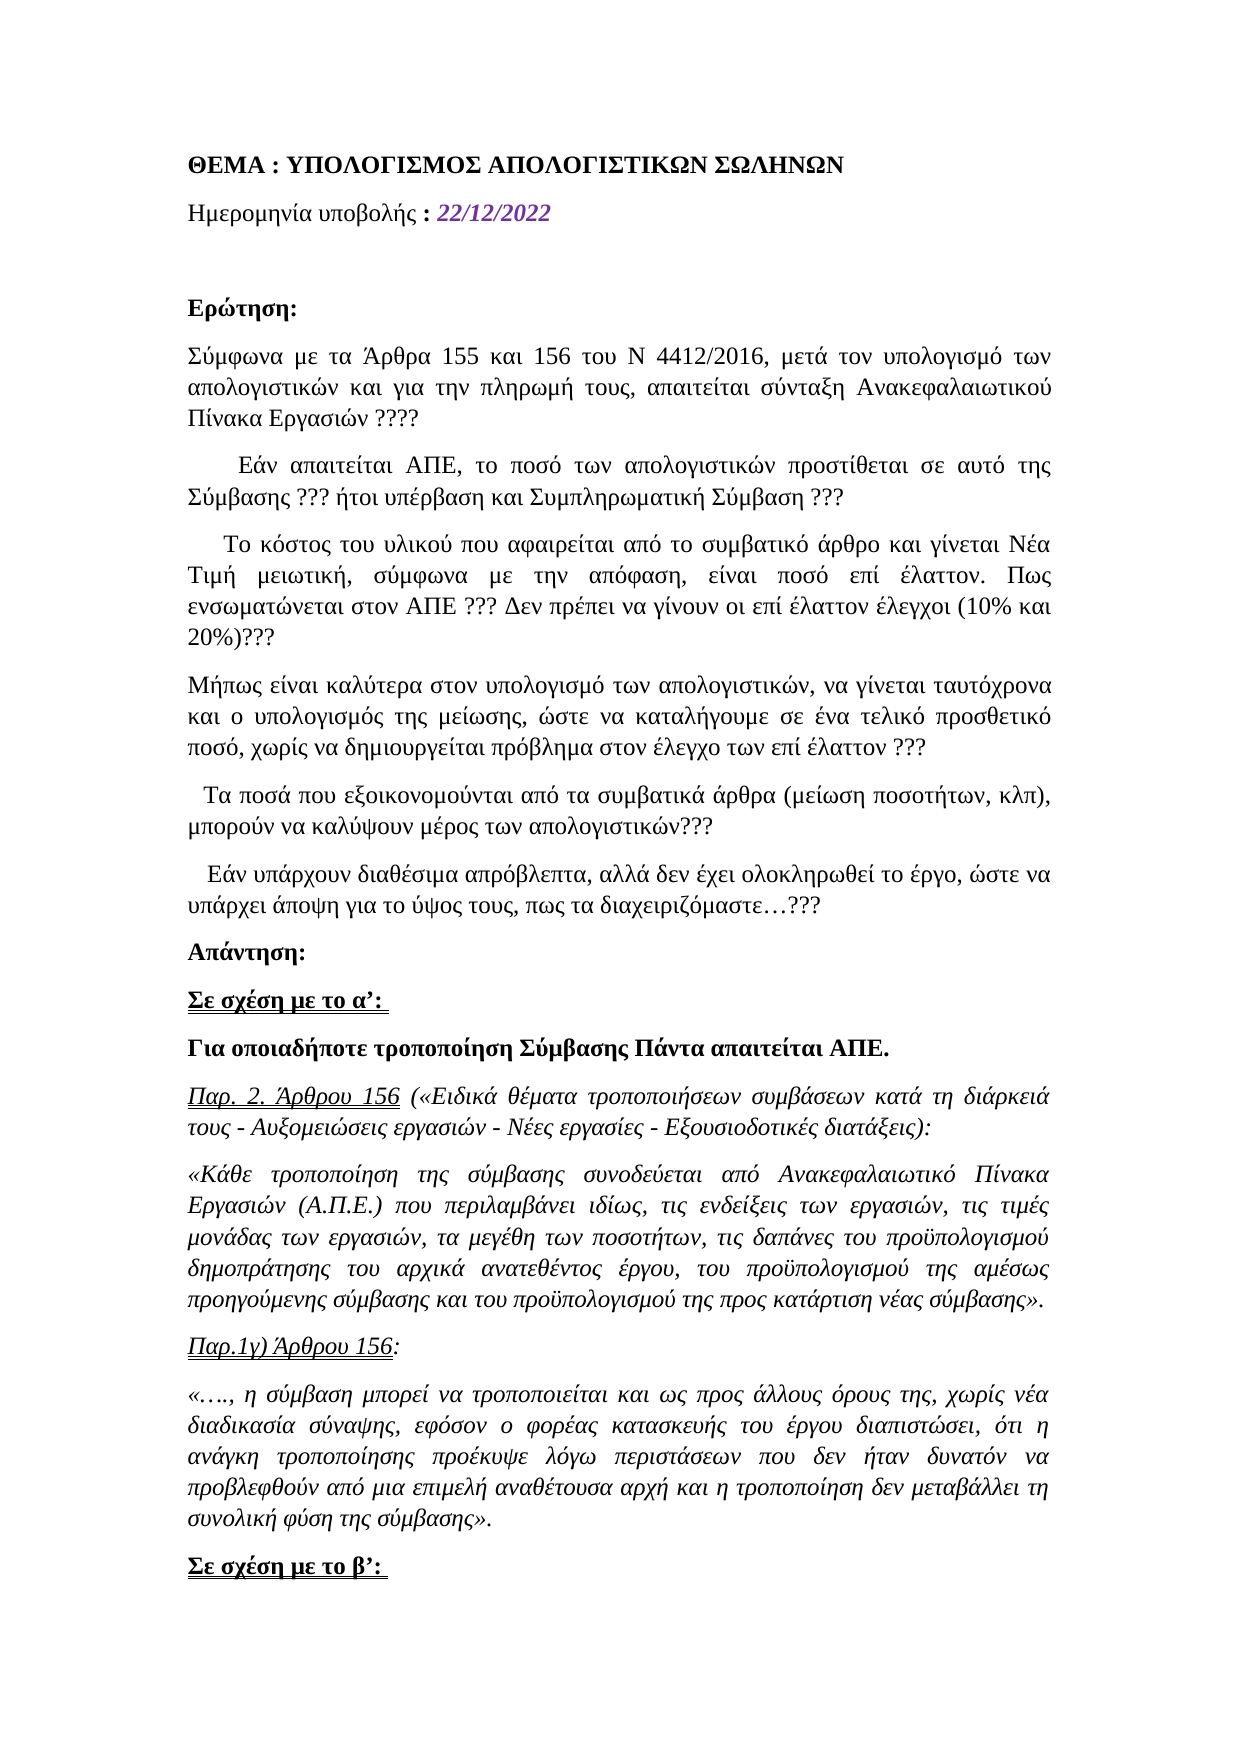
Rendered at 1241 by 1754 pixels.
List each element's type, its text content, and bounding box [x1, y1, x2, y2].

text Για οποιαδήποτε τροποποίηση Σύμβασης Πάντα απαιτείται ΑΠΕ. [187, 1033, 1053, 1062]
text Μήπως είναι καλύτερα στον υπολογισμό των απολογιστικών, να γίνεται ταυτόχρονα και ο υπολογισμός της μείωσης, ώστε να καταλήγουμε σε ένα τελικό προσθετικό ποσό, χωρίς να δημιουργείται πρόβλημα στον έλεγχο των επί έλαττον ??? [187, 670, 1053, 761]
text Σύμφωνα με τα Άρθρα 155 και 156 του Ν 4412/2016, μετά τον υπολογισμό των απολογιστικών και για την πληρωμή τους, απαιτείται σύνταξη Ανακεφαλαιωτικού Πίνακα Εργασιών ???? [187, 341, 1053, 432]
text Σε σχέση με το α’: [187, 985, 1053, 1014]
text Απάντηση: [187, 937, 1053, 966]
text Ερώτηση: [187, 293, 1053, 322]
text Σε σχέση με το β’: [187, 1551, 1053, 1580]
text Τα ποσά που εξοικονομούνται από τα συμβατικά άρθρα (μείωση ποσοτήτων, κλπ), μπορούν να καλύψουν μέρος των απολογιστικών??? [187, 780, 1053, 840]
text ΘΕΜΑ : ΥΠΟΛΟΓΙΣΜΟΣ ΑΠΟΛΟΓΙΣΤΙΚΩΝ ΣΩΛΗΝΩΝ [187, 150, 1053, 179]
text Εάν απαιτείται ΑΠΕ, το ποσό των απολογιστικών προστίθεται σε αυτό της Σύμβασης ??? ήτοι υπέρβαση και Συμπληρωματική Σύμβαση ??? [187, 451, 1053, 510]
text Το κόστος του υλικού που αφαιρείται από το συμβατικό άρθρο και γίνεται Νέα Τιμή μειωτική, σύμφωνα με την απόφαση, είναι ποσό επί έλαττον. Πως ενσωματώνεται στον ΑΠΕ ??? Δεν πρέπει να γίνουν οι επί έλαττον έλεγχοι (10% και 20%)??? [187, 529, 1053, 651]
text Εάν υπάρχουν διαθέσιμα απρόβλεπτα, αλλά δεν έχει ολοκληρωθεί το έργο, ώστε να υπάρχει άποψη για το ύψος τους, πως τα διαχειριζόμαστε…??? [187, 859, 1053, 918]
text Ημερομηνία υποβολής : 22/12/2022 [187, 198, 1053, 226]
text «Κάθε τροποποίηση της σύμβασης συνοδεύεται από Ανακεφαλαιωτικό Πίνακα Εργασιών (Α.Π.Ε.) που περιλαμβάνει ιδίως, τις ενδείξεις των εργασιών, τις τιμές μονάδας των εργασιών, τα μεγέθη των ποσοτήτων, τις δαπάνες του προϋπολογισμού δημοπράτησης του αρχικά ανατεθέντος έργου, του προϋπολογισμού της αμέσως προηγούμενης σύμβασης και του προϋπολογισμού της προς κατάρτιση νέας σύμβασης». [187, 1159, 1053, 1312]
text «…., η σύμβαση μπορεί να τροποποιείται και ως προς άλλους όρους της, χωρίς νέα διαδικασία σύναψης, εφόσον ο φορέας κατασκευής του έργου διαπιστώσει, ότι η ανάγκη τροποποίησης προέκυψε λόγω περιστάσεων που δεν ήταν δυνατόν να προβλεφθούν από μια επιμελή αναθέτουσα αρχή και η τροποποίηση δεν μεταβάλλει τη συνολική φύση της σύμβασης». [187, 1379, 1053, 1532]
text Παρ.1γ) Άρθρου 156: [187, 1331, 1053, 1360]
text Παρ. 2. Άρθρου 156 («Ειδικά θέματα τροποποιήσεων συμβάσεων κατά τη διάρκειά τους - Αυξομειώσεις εργασιών - Νέες εργασίες - Εξουσιοδοτικές διατάξεις): [187, 1081, 1053, 1141]
